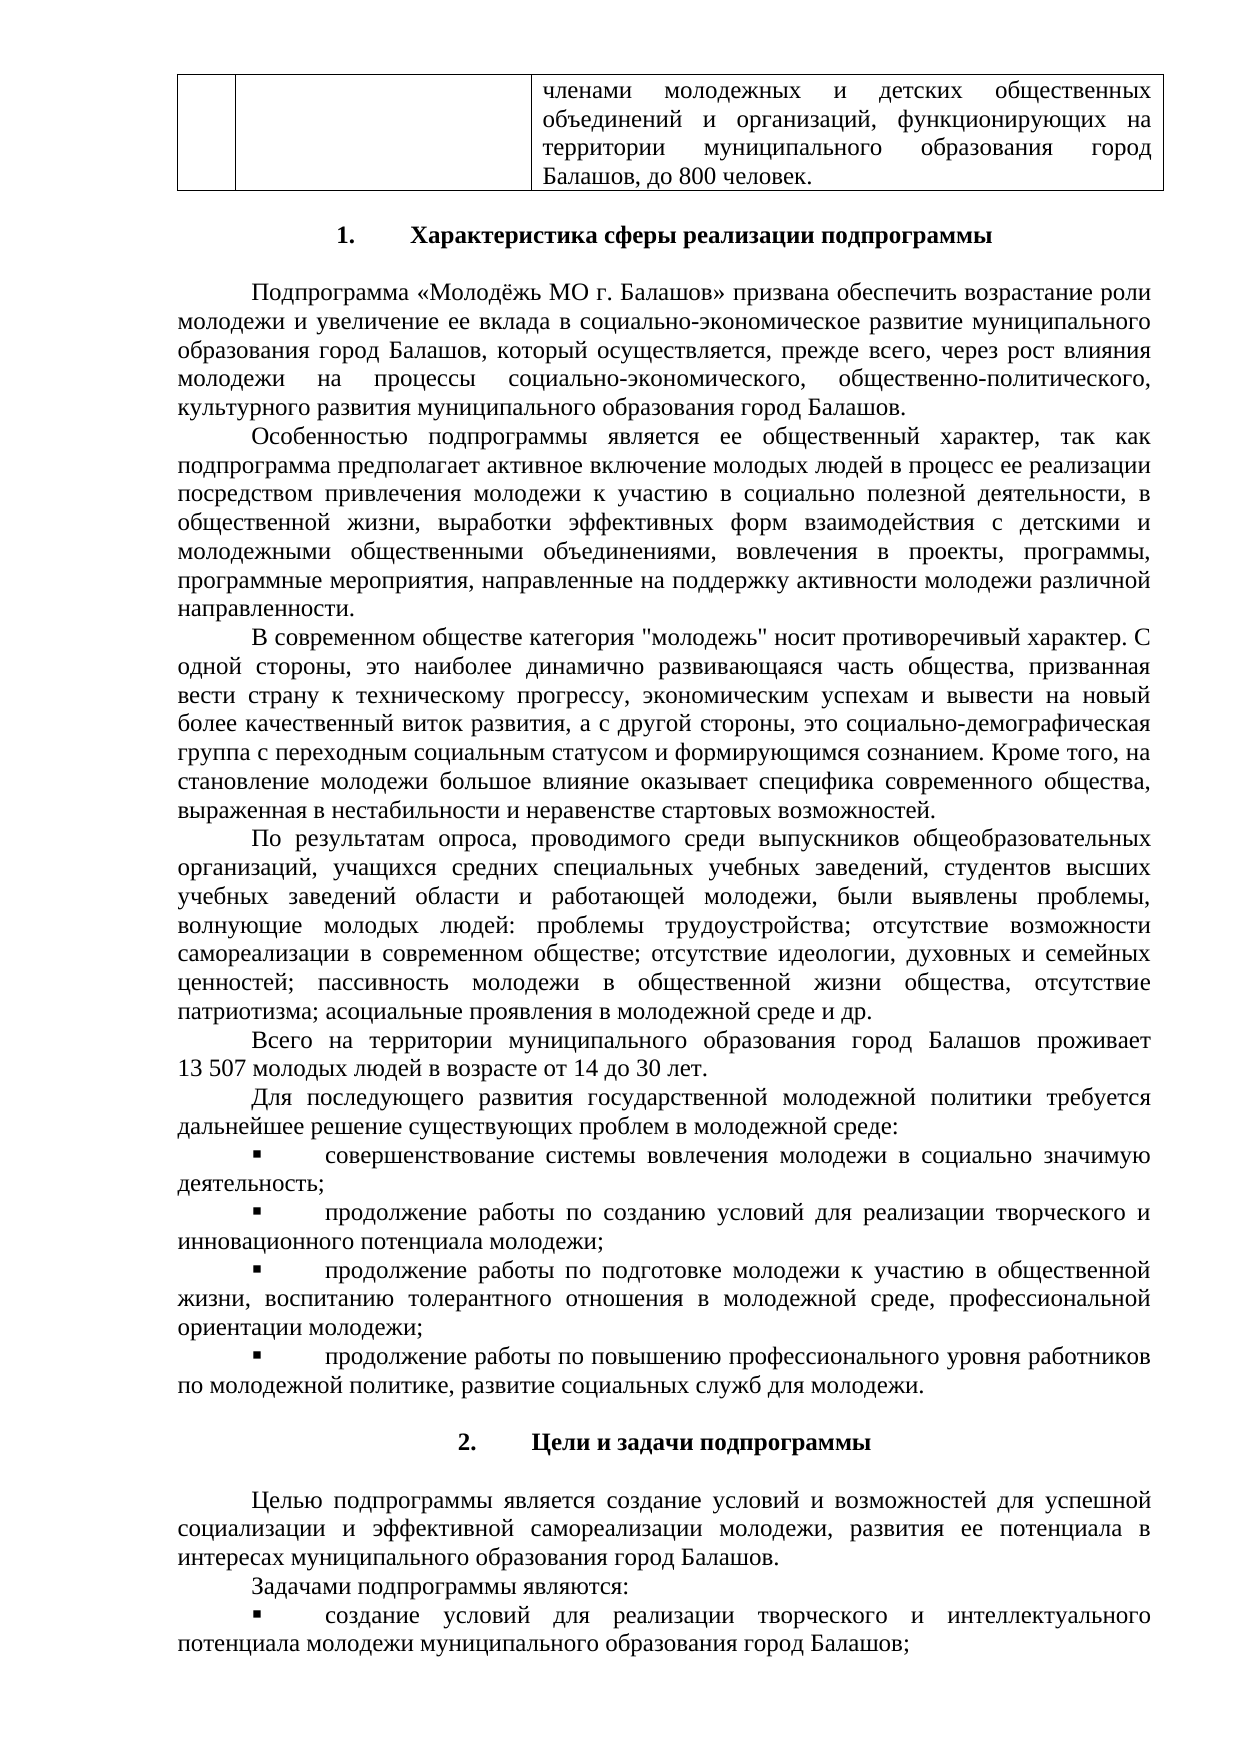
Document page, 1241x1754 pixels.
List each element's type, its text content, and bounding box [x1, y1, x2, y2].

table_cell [236, 75, 531, 190]
text Подпрограмма «Молодёжь МО г. Балашов» призвана обеспечить возрастание роли молодежи и увеличение ее вклада в социально-экономическое развитие муниципального образования город Балашов, который осуществляется, прежде всего, через рост влияния молодежи на процессы социально-экономического, общественно-политического, культурного развития муниципального образования город Балашов. [177, 277, 1152, 421]
list создание условий для реализации творческого и интеллектуального потенциала молодежи муниципального образования город Балашов; [177, 1600, 1152, 1657]
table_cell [532, 75, 1163, 190]
list продолжение работы по повышению профессионального уровня работников по молодежной политике, развитие социальных служб для молодежи. [177, 1341, 1152, 1398]
list совершенствование системы вовлечения молодежи в социально значимую деятельность; [177, 1140, 1152, 1197]
text По результатам опроса, проводимого среди выпускников общеобразовательных организаций, учащихся средних специальных учебных заведений, студентов высших учебных заведений области и работающей молодежи, были выявлены проблемы, волнующие молодых людей: проблемы трудоустройства; отсутствие возможности самореализации в современном обществе; отсутствие идеологии, духовных и семейных ценностей; пассивность молодежи в общественной жизни общества, отсутствие патриотизма; асоциальные проявления в молодежной среде и др. [177, 823, 1152, 1025]
text Целью подпрограммы является создание условий и возможностей для успешной социализации и эффективной самореализации молодежи, развития ее потенциала в интересах муниципального образования город Балашов. [177, 1485, 1152, 1571]
text Особенностью подпрограммы является ее общественный характер, так как подпрограмма предполагает активное включение молодых людей в процесс ее реализации посредством привлечения молодежи к участию в социально полезной деятельности, в общественной жизни, выработки эффективных форм взаимодействия с детскими и молодежными общественными объединениями, вовлечения в проекты, программы, программные мероприятия, направленные на поддержку активности молодежи различной направленности. [177, 421, 1152, 622]
text В современном обществе категория "молодежь" носит противоречивый характер. С одной стороны, это наиболее динамично развивающаяся часть общества, призванная вести страну к техническому прогрессу, экономическим успехам и вывести на новый более качественный виток развития, а с другой стороны, это социально-демографическая группа с переходным социальным статусом и формирующимся сознанием. Кроме того, на становление молодежи большое влияние оказывает специфика современного общества, выраженная в нестабильности и неравенстве стартовых возможностей. [177, 622, 1152, 823]
list Цели и задачи подпрограммы [177, 1427, 1152, 1456]
list Характеристика сферы реализации подпрограммы [177, 220, 1152, 248]
table_cell 8 [178, 75, 235, 190]
text Задачами подпрограммы являются: [177, 1571, 1152, 1600]
list продолжение работы по подготовке молодежи к участию в общественной жизни, воспитанию толерантного отношения в молодежной среде, профессиональной ориентации молодежи; [177, 1255, 1152, 1341]
text Для последующего развития государственной молодежной политики требуется дальнейшее решение существующих проблем в молодежной среде: [177, 1082, 1152, 1140]
list продолжение работы по созданию условий для реализации творческого и инновационного потенциала молодежи; [177, 1197, 1152, 1255]
text Всего на территории муниципального образования город Балашов проживает 13 507 молодых людей в возрасте от 14 до 30 лет. [177, 1025, 1152, 1082]
